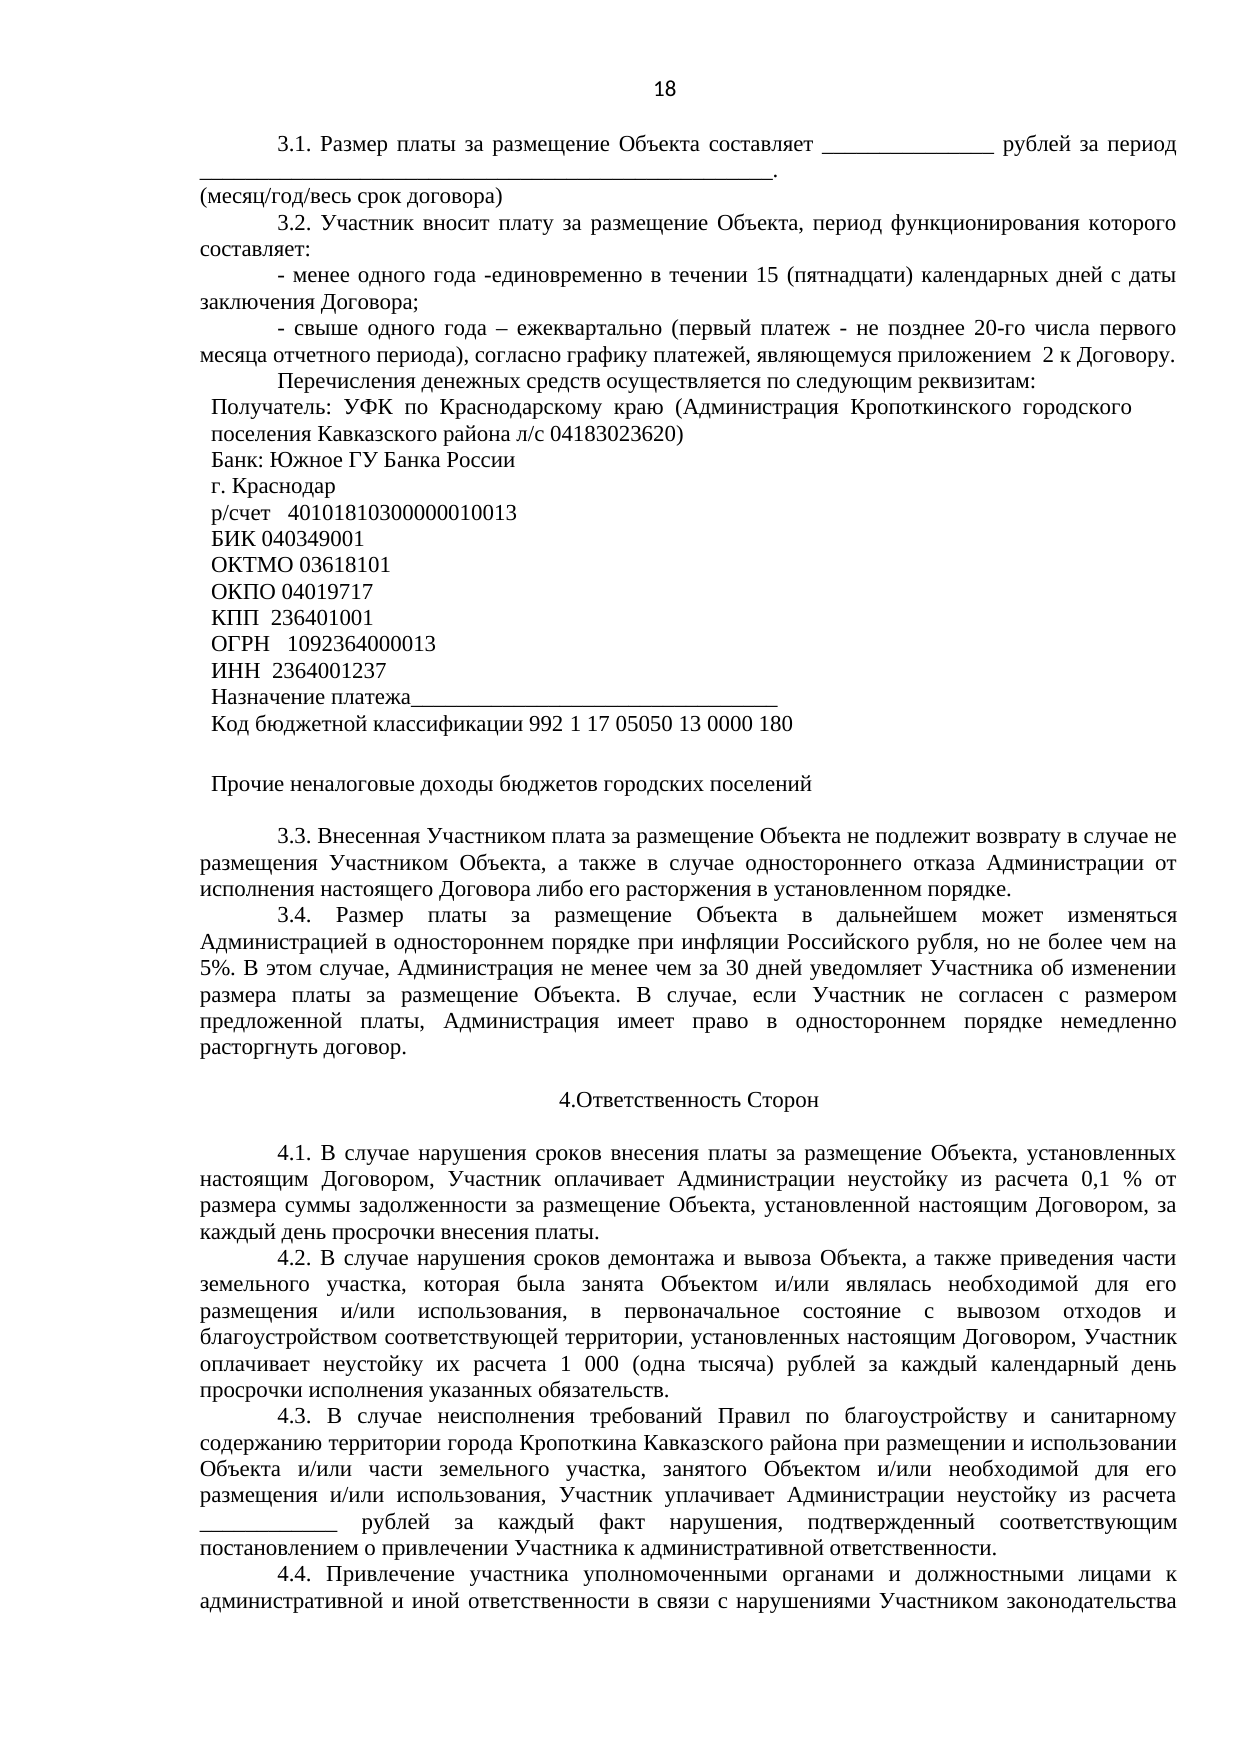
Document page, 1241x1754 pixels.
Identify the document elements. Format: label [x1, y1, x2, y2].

table_cell [188, 130, 1207, 1613]
